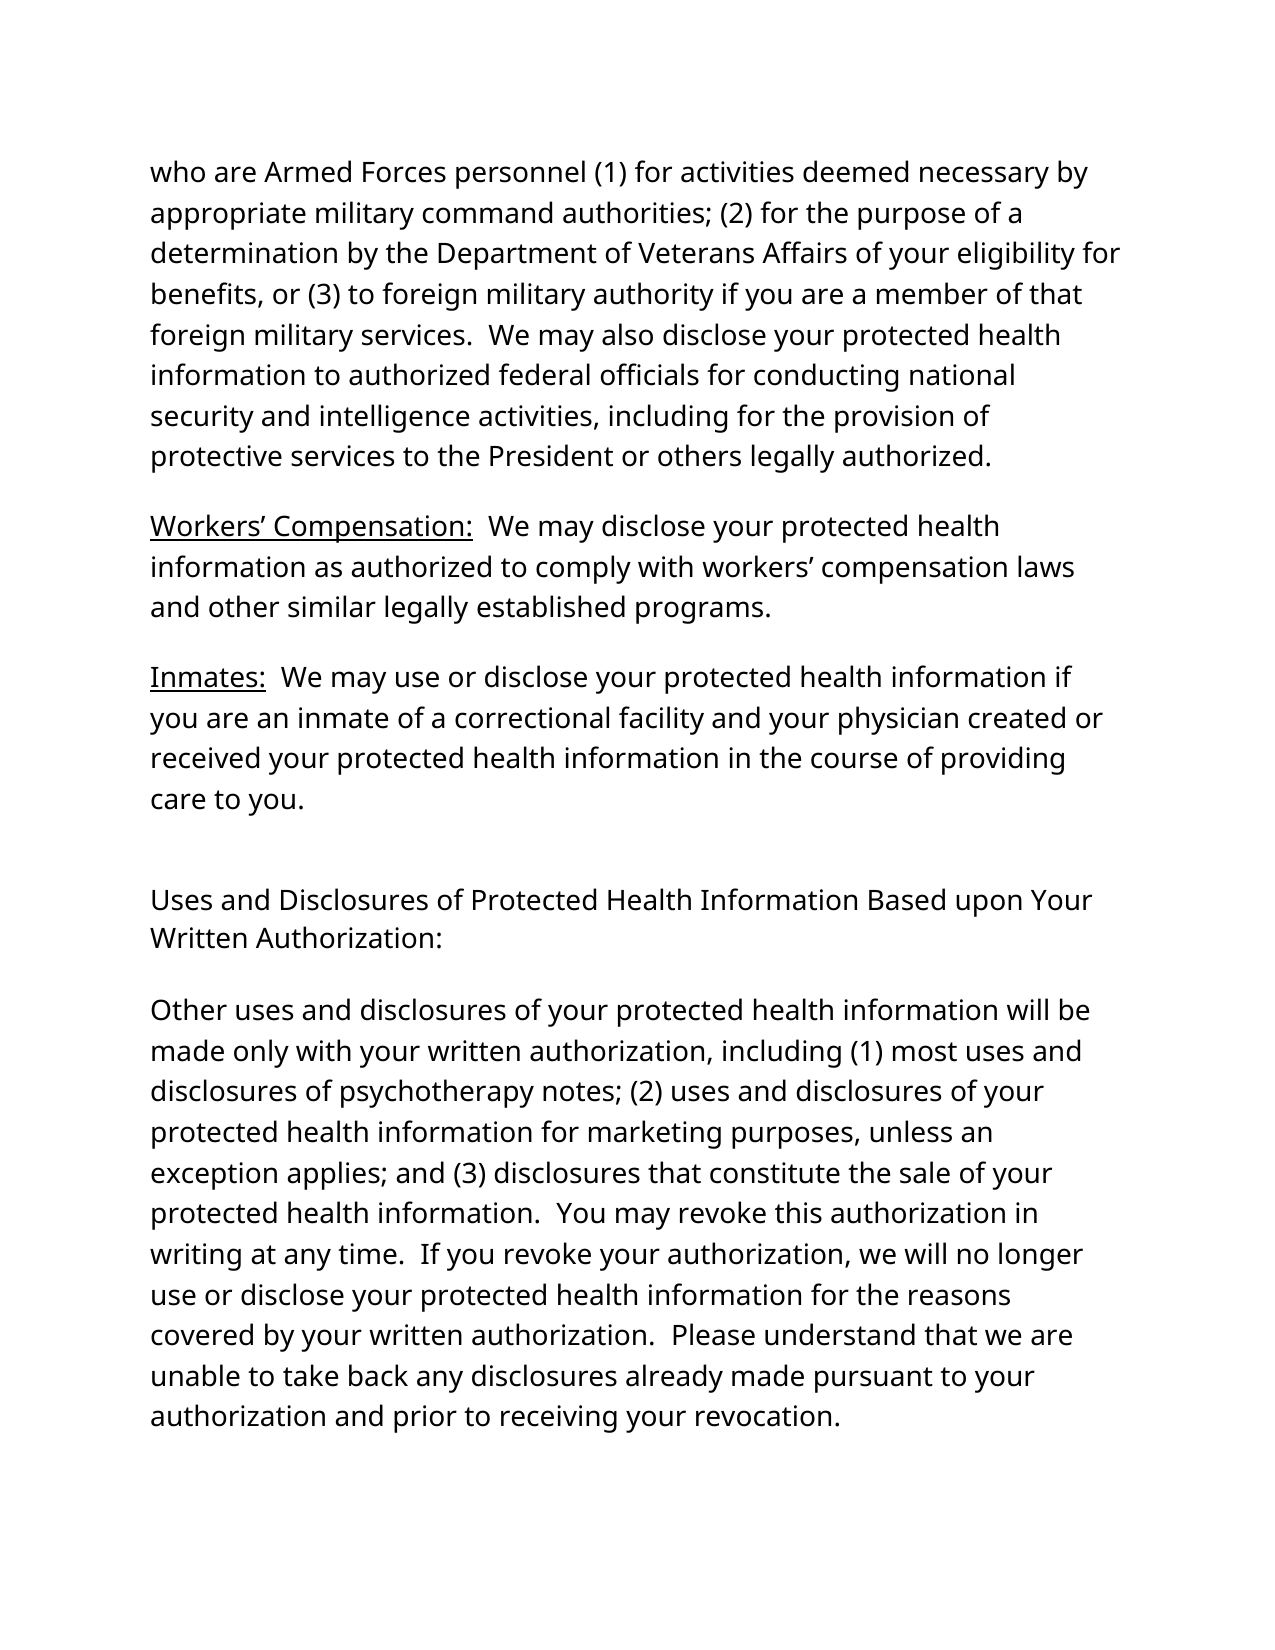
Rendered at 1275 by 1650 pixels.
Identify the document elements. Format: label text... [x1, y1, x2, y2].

text Inmates: We may use or disclose your protected health information if you are an inmate of a correctional facility and your physician created or received your protected health information in the course of providing care to you. [150, 655, 1125, 818]
text Other uses and disclosures of your protected health information will be made only with your written authorization, including (1) most uses and disclosures of psychotherapy notes; (2) uses and disclosures of your protected health information for marketing purposes, unless an exception applies; and (3) disclosures that constitute the sale of your protected health information. You may revoke this authorization in writing at any time. If you revoke your authorization, we will no longer use or disclose your protected health information for the reasons covered by your written authorization. Please understand that we are unable to take back any disclosures already made pursuant to your authorization and prior to receiving your revocation. [150, 988, 1125, 1435]
text Uses and Disclosures of Protected Health Information Based upon Your Written Authorization: [150, 880, 1125, 957]
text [150, 150, 1125, 475]
text Workers’ Compensation: We may disclose your protected health information as authorized to comply with workers’ compensation laws and other similar legally established programs. [150, 504, 1125, 626]
